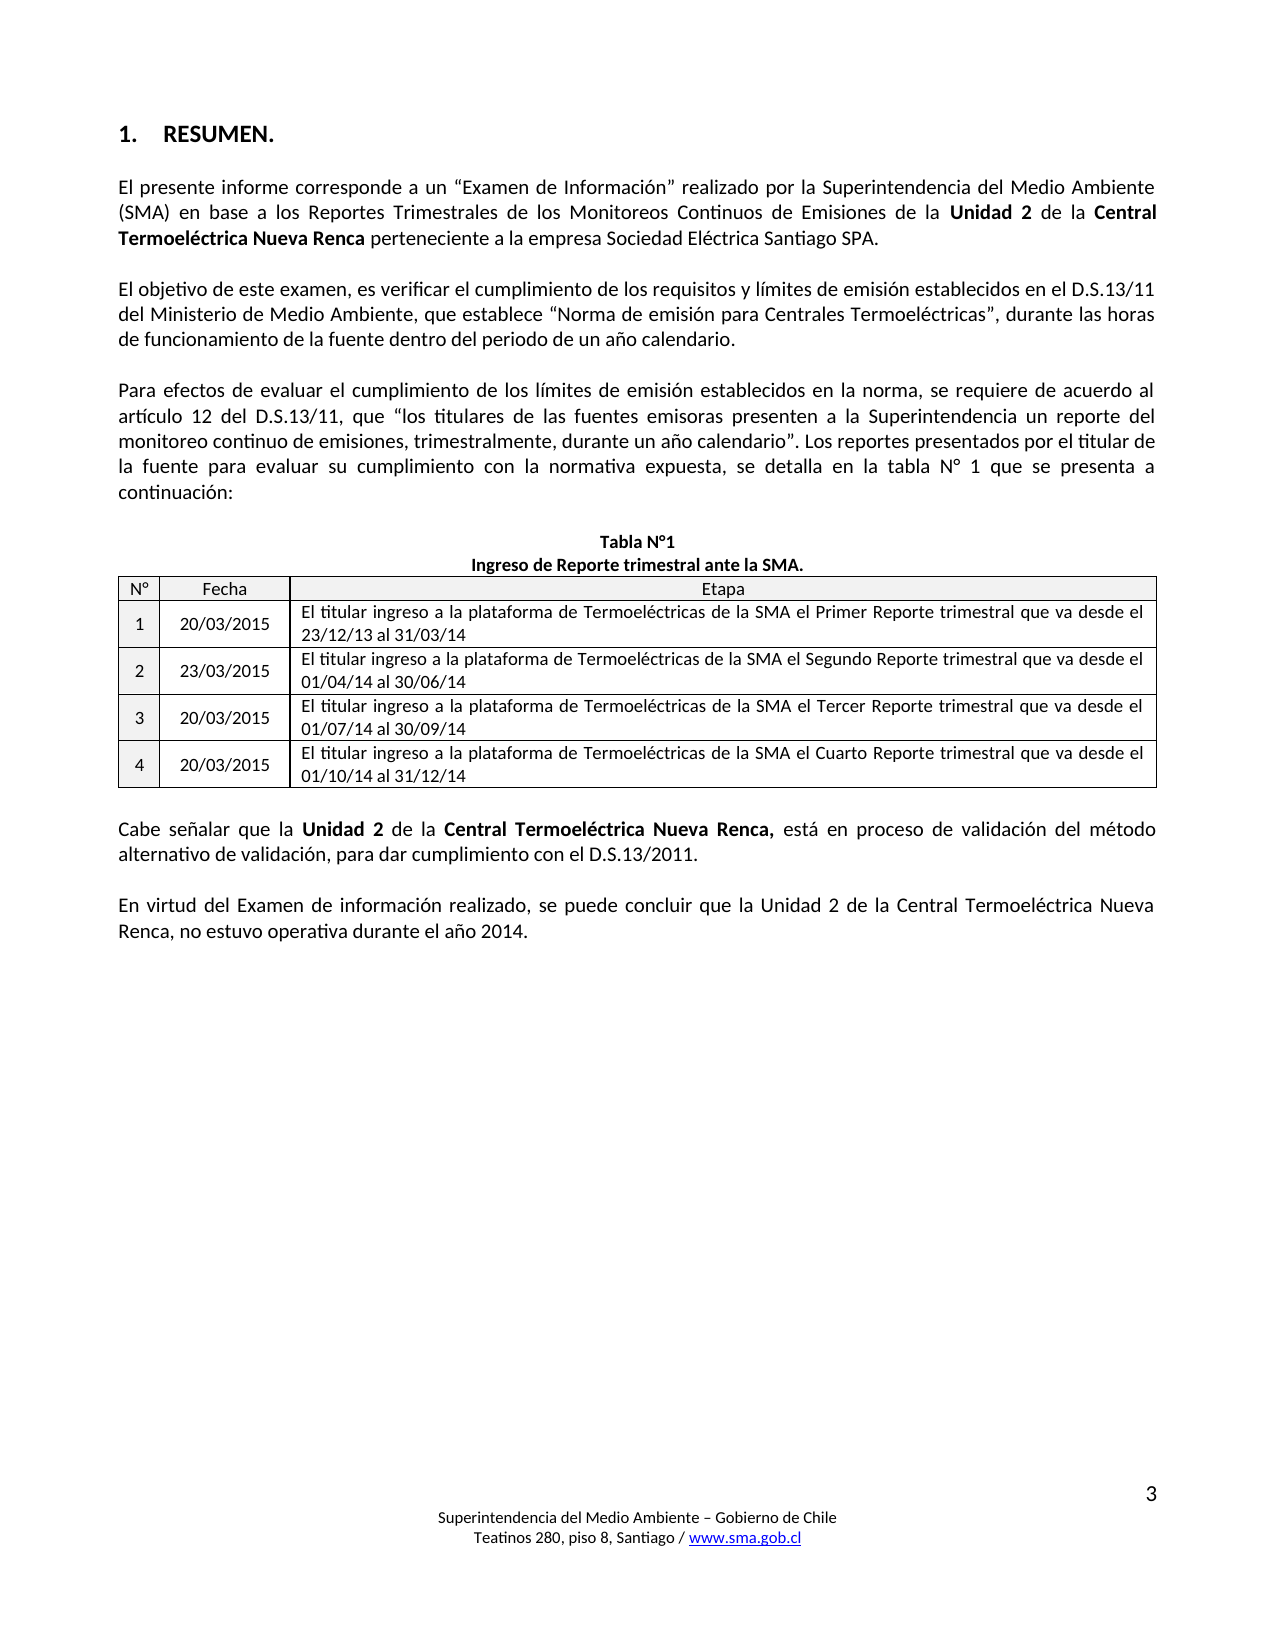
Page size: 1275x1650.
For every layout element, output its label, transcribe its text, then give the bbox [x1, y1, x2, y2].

table_cell 20/03/2015 [160, 741, 289, 787]
text En virtud del Examen de información realizado, se puede concluir que la Unidad 2 de la Central Termoeléctrica Nueva Renca, no estuvo operativa durante el año 2014. [118, 892, 1157, 943]
table_header Etapa [291, 577, 1156, 600]
text Cabe señalar que la Unidad 2 de la Central Termoeléctrica Nueva Renca, está en proceso de validación del método alternativo de validación, para dar cumplimiento con el D.S.13/2011. [118, 816, 1157, 867]
table_cell El titular ingreso a la plataforma de Termoeléctricas de la SMA el Segundo Reporte trimestral que va desde el 01/04/14 al 30/06/14 [291, 648, 1156, 693]
table_cell 23/03/2015 [160, 648, 289, 693]
table_cell 3 [119, 695, 159, 740]
table_cell 1 [119, 601, 159, 647]
table_cell 2 [119, 648, 159, 693]
text El objetivo de este examen, es verificar el cumplimiento de los requisitos y límites de emisión establecidos en el D.S.13/11 del Ministerio de Medio Ambiente, que establece “Norma de emisión para Centrales Termoeléctricas”, durante las horas de funcionamiento de la fuente dentro del periodo de un año calendario. [118, 276, 1157, 352]
table_cell 4 [119, 741, 159, 787]
text Ingreso de Reporte trimestral ante la SMA. [118, 553, 1157, 576]
table_cell 20/03/2015 [160, 695, 289, 740]
subtitle RESUMEN. [118, 118, 1157, 149]
text Tabla N°1 [118, 530, 1157, 553]
table_cell El titular ingreso a la plataforma de Termoeléctricas de la SMA el Cuarto Reporte trimestral que va desde el 01/10/14 al 31/12/14 [291, 741, 1156, 787]
table_header N° [119, 577, 159, 600]
table_cell El titular ingreso a la plataforma de Termoeléctricas de la SMA el Tercer Reporte trimestral que va desde el 01/07/14 al 30/09/14 [291, 695, 1156, 740]
table_cell 20/03/2015 [160, 601, 289, 647]
table_cell El titular ingreso a la plataforma de Termoeléctricas de la SMA el Primer Reporte trimestral que va desde el 23/12/13 al 31/03/14 [291, 601, 1156, 647]
text Para efectos de evaluar el cumplimiento de los límites de emisión establecidos en la norma, se requiere de acuerdo al artículo 12 del D.S.13/11, que “los titulares de las fuentes emisoras presenten a la Superintendencia un reporte del monitoreo continuo de emisiones, trimestralmente, durante un año calendario”. Los reportes presentados por el titular de la fuente para evaluar su cumplimiento con la normativa expuesta, se detalla en la tabla N° 1 que se presenta a continuación: [118, 377, 1157, 504]
text El presente informe corresponde a un “Examen de Información” realizado por la Superintendencia del Medio Ambiente (SMA) en base a los Reportes Trimestrales de los Monitoreos Continuos de Emisiones de la Unidad 2 de la Central Termoeléctrica Nueva Renca perteneciente a la empresa Sociedad Eléctrica Santiago SPA. [118, 174, 1157, 250]
table_header Fecha [160, 577, 289, 600]
